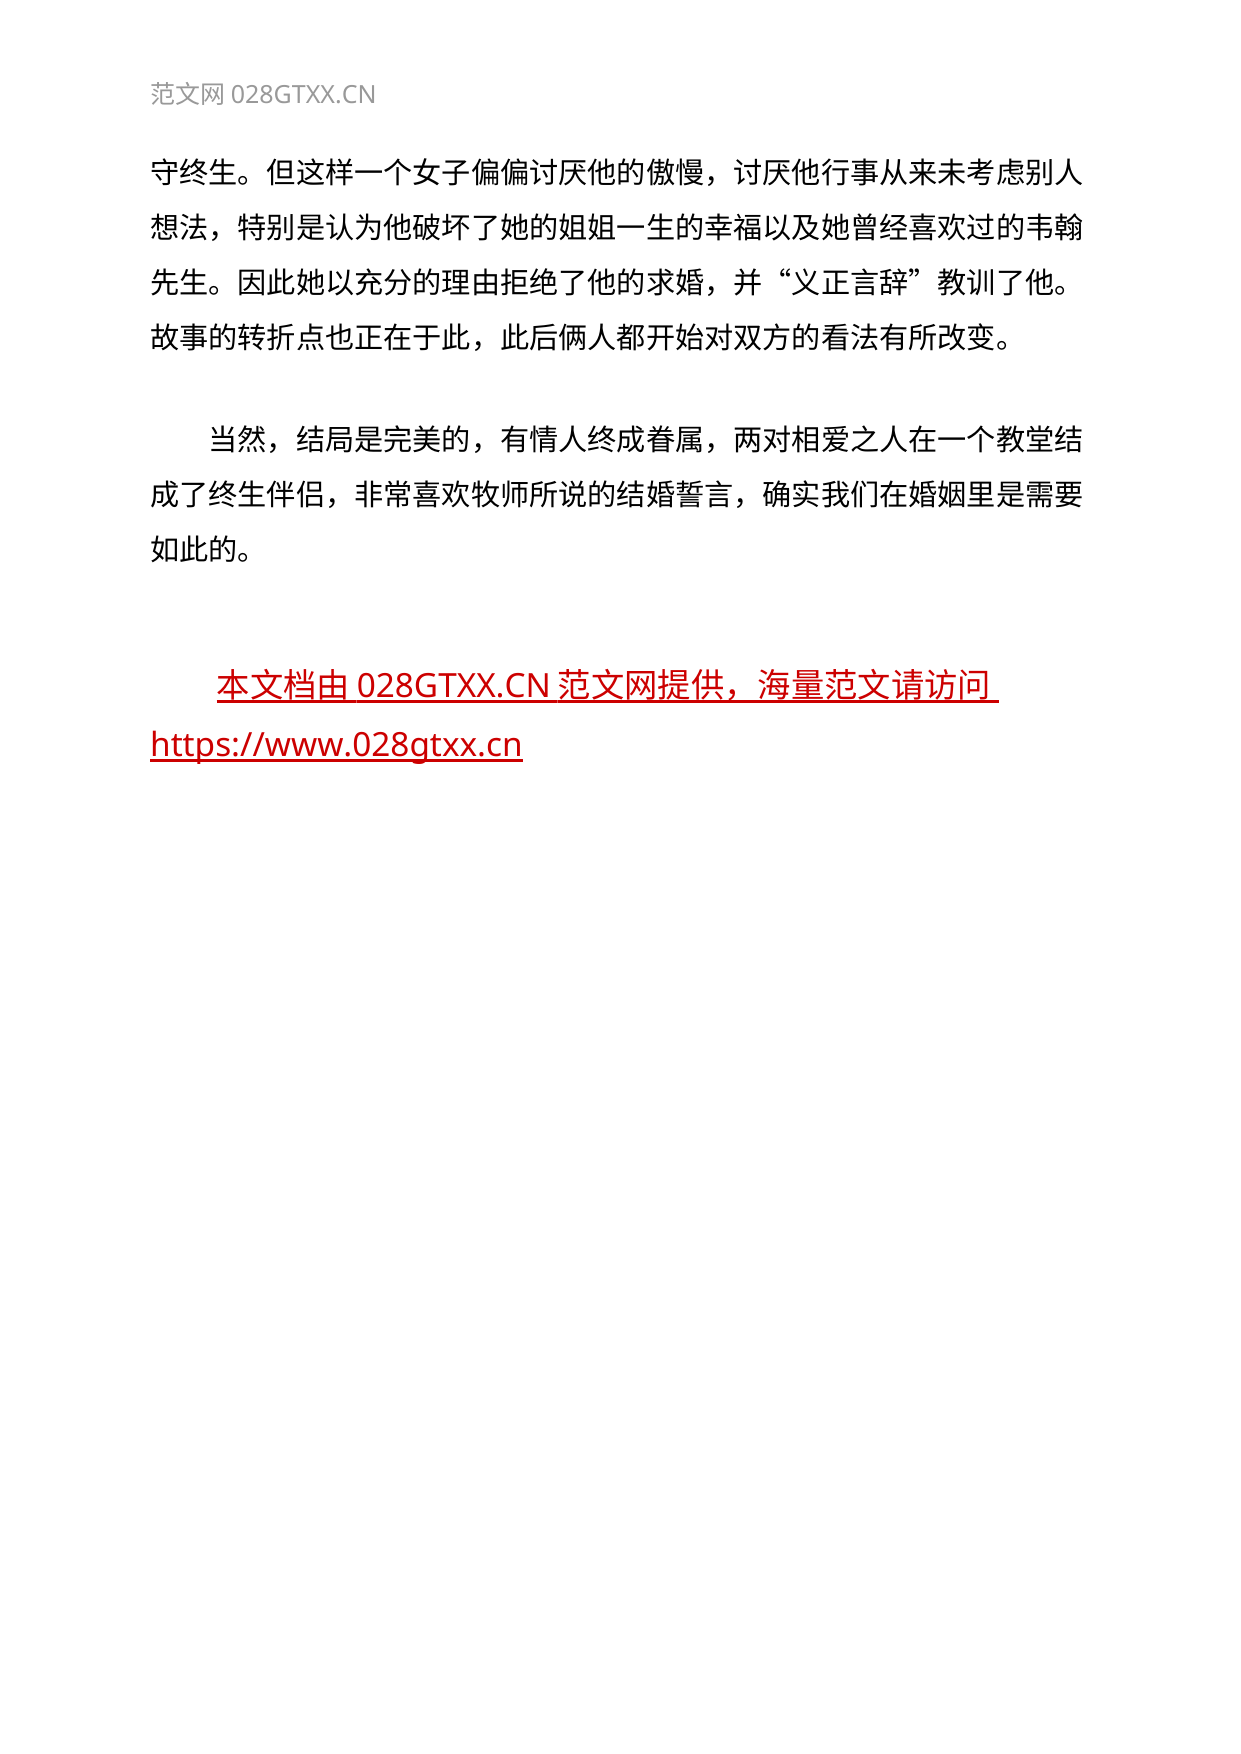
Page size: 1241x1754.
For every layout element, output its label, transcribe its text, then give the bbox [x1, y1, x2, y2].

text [150, 150, 1090, 357]
text 本文档由028GTXX.CN范文网提供，海量范文请访问 https://www.028gtxx.cn [150, 659, 1090, 767]
text 当然，结局是完美的，有情人终成眷属，两对相爱之人在一个教堂结成了终生伴侣，非常喜欢牧师所说的结婚誓言，确实我们在婚姻里是需要如此的。 [150, 416, 1090, 568]
